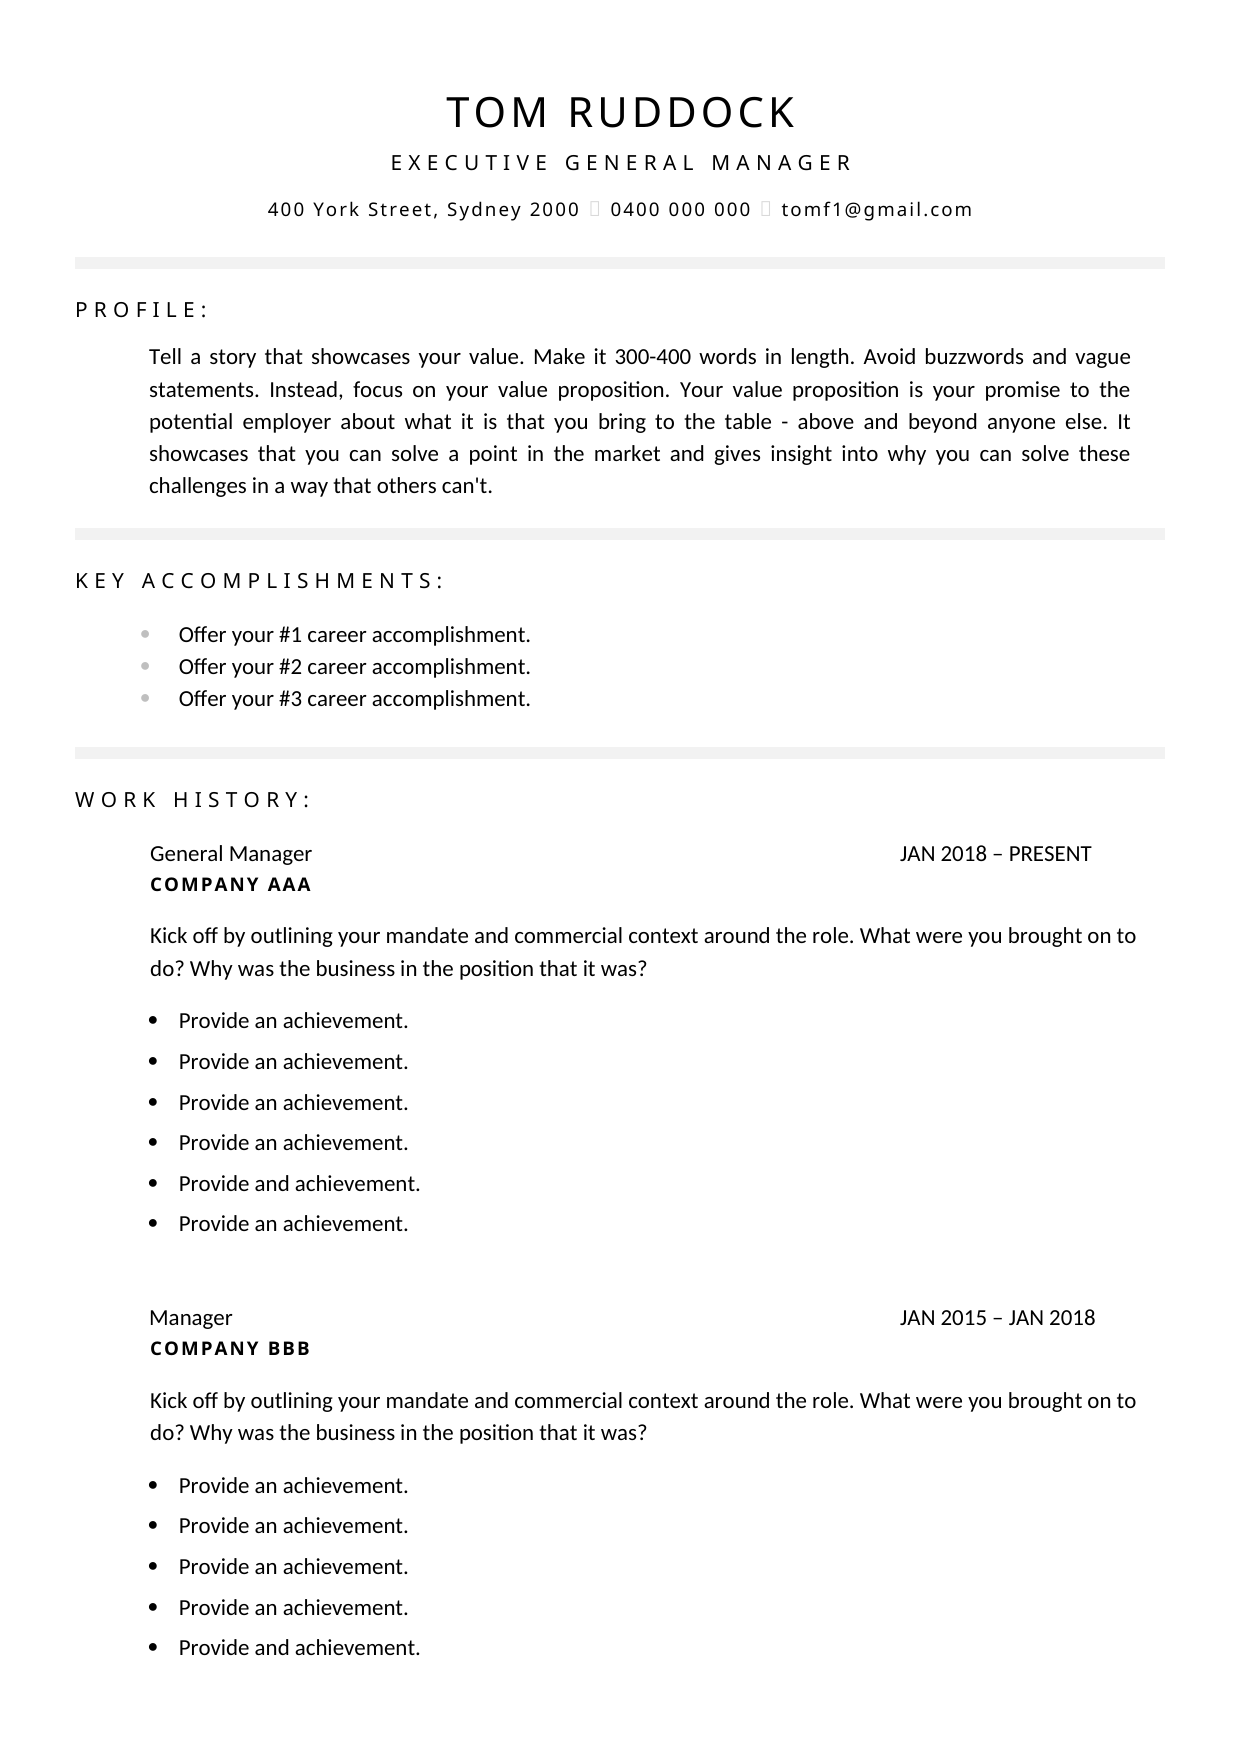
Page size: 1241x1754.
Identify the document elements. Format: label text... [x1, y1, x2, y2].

text Manager JAN 2015 – JAN 2018 [75, 1303, 1165, 1331]
text COMPANY BBB [75, 1335, 1165, 1361]
list Provide an achievement. [149, 1128, 1165, 1156]
text EXECUTIVE GENERAL MANAGER [75, 148, 1165, 177]
list Provide an achievement. [149, 1512, 1165, 1540]
list Offer your #3 career accomplishment. [141, 684, 1165, 712]
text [150, 1386, 1165, 1446]
list Provide and achievement. [149, 1633, 1165, 1661]
text TOM RUDDOCK [75, 83, 1165, 140]
list Provide an achievement. [149, 1088, 1165, 1116]
text WORK HISTORY: [75, 785, 1165, 814]
list Provide and achievement. [149, 1169, 1165, 1197]
list Provide an achievement. [149, 1552, 1165, 1580]
text KEY ACCOMPLISHMENTS: [75, 566, 1165, 595]
list Provide an achievement. [149, 1047, 1165, 1075]
list Provide an achievement. [149, 1007, 1165, 1035]
text Tell a story that showcases your value. Make it 300-400 words in length. Avoid buzzwords and vague statements. Instead, focus on your value proposition. Your value proposition is your promise to the potential employer about what it is that you bring to the table - above and beyond anyone else. It showcases that you can solve a point in the market and gives insight into why you can solve these challenges in a way that others can't. [149, 342, 1133, 499]
list Offer your #1 career accomplishment. [141, 620, 1165, 648]
text 400 York Street, Sydney 2000  0400 000 000  tomf1@gmail.com [75, 194, 1165, 222]
list Offer your #2 career accomplishment. [141, 652, 1165, 680]
list Provide an achievement. [149, 1209, 1165, 1237]
text General Manager JAN 2018 – PRESENT [75, 839, 1165, 867]
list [149, 1593, 1165, 1621]
text COMPANY AAA [75, 871, 1165, 896]
list Provide an achievement. [149, 1471, 1165, 1499]
text PROFILE: [75, 295, 1165, 324]
